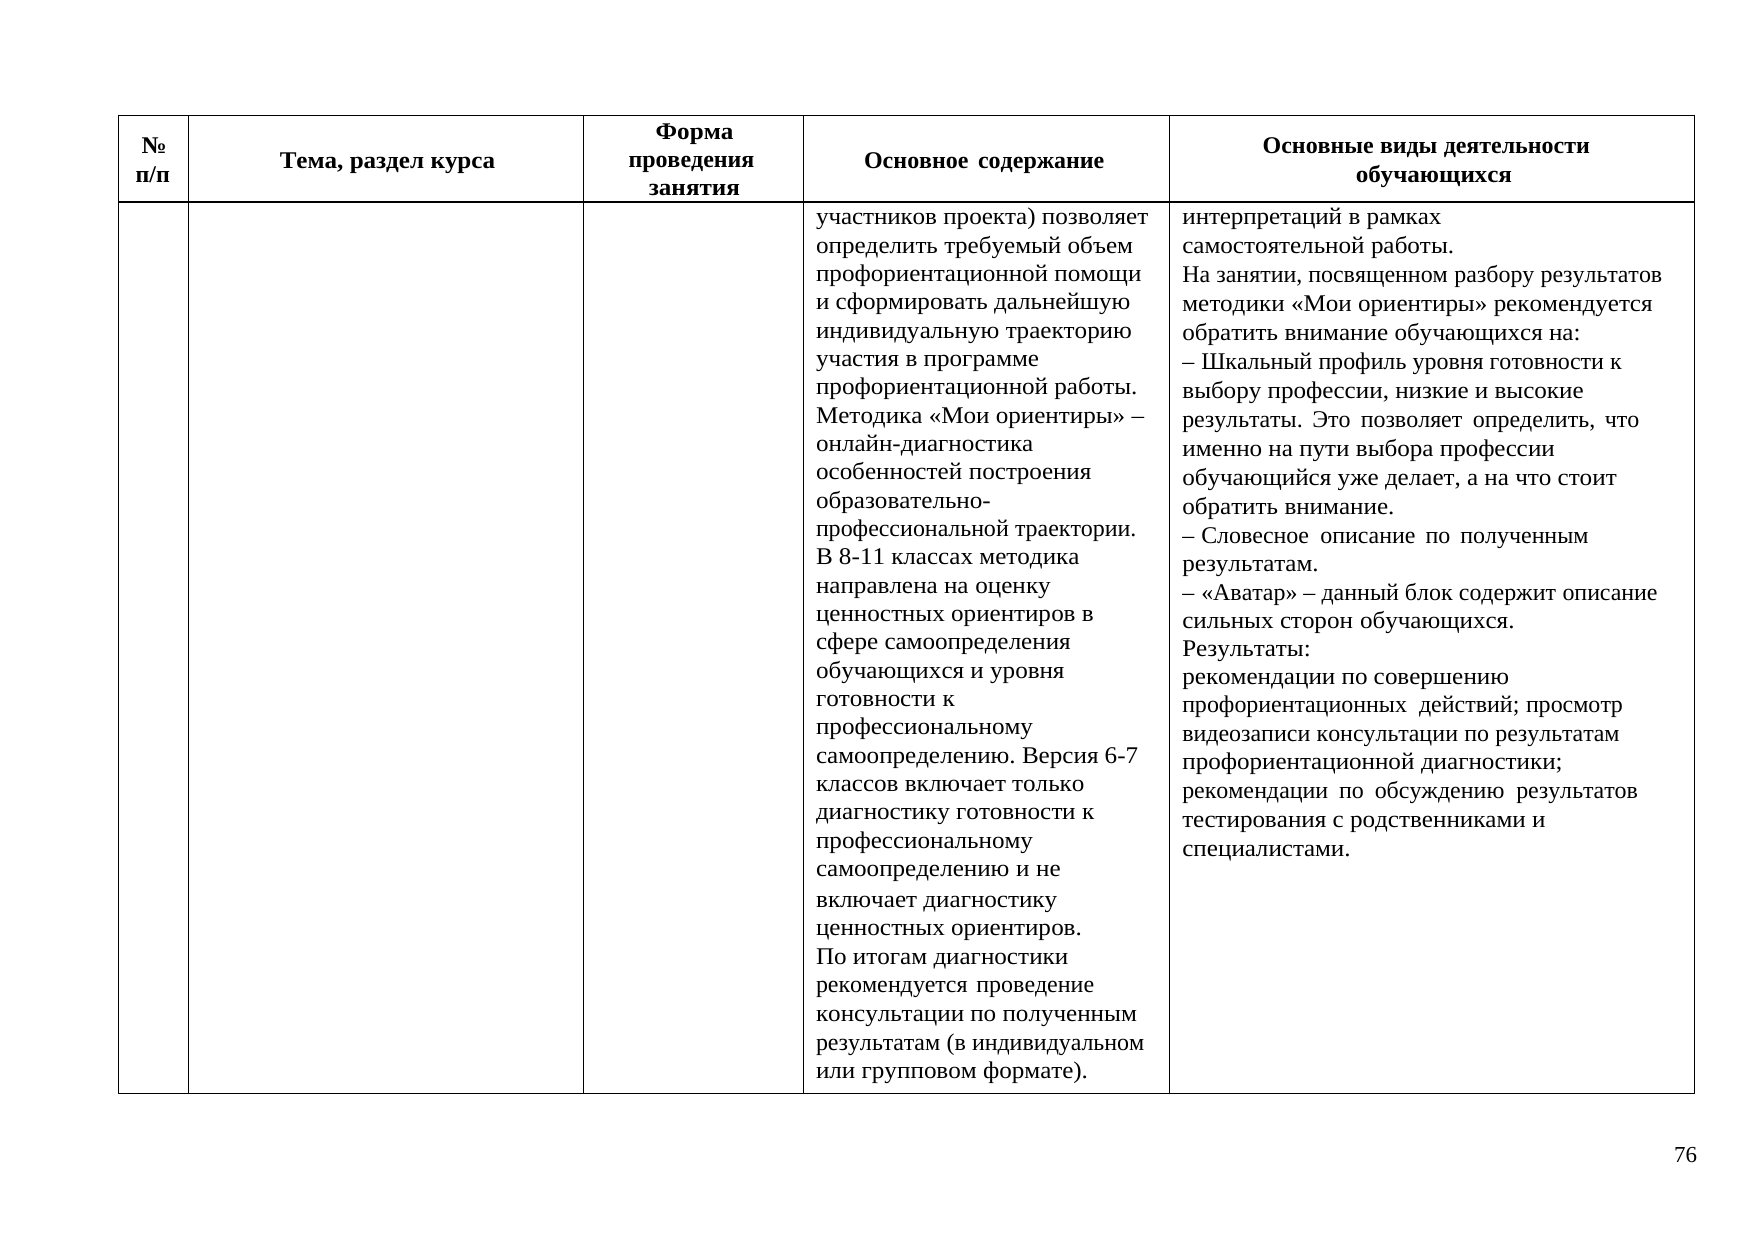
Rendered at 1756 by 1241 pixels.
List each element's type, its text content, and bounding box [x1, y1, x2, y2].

table_cell [584, 203, 803, 1093]
table_header № п/п [119, 116, 188, 201]
table_cell участников проекта) позволяет определить требуемый объем профориентационной помощи и сформировать дальнейшую индивидуальную траекторию участия в программе профориентационной работы. Методика «Мои ориентиры» – онлайн-диагностика особенностей построения образовательно- профессиональной траектории. В 8-11 классах методика направлена на оценку ценностных ориентиров в сфере самоопределения обучающихся и уровня готовности к профессиональному самоопределению. Версия 6-7 классов включает только диагностику готовности к профессиональному самоопределению и не включает диагностику ценностных ориентиров. По итогам диагностики рекомендуется проведение консультации по полученным результатам (в индивидуальном или групповом формате). [804, 203, 1169, 1093]
table_header Форма проведения занятия [584, 116, 803, 201]
table_cell [119, 203, 188, 1093]
table_header Основное содержание [804, 116, 1169, 201]
table_header Тема, раздел курса [189, 116, 583, 201]
table_cell интерпретаций в рамках самостоятельной работы. На занятии, посвященном разбору результатов методики «Мои ориентиры» рекомендуется обратить внимание обучающихся на: Шкальный профиль уровня готовности к выбору профессии, низкие и высокие результаты. Это позволяет определить, что именно на пути выбора профессии обучающийся уже делает, а на что стоит обратить внимание. Словесное описание по полученным результатам. «Аватар» – данный блок содержит описание сильных сторон обучающихся. Результаты: рекомендации по совершению профориентационных действий; просмотр видеозаписи консультации по результатам профориентационной диагностики; рекомендации по обсуждению результатов тестирования с родственниками и специалистами. [1170, 203, 1694, 1093]
table_cell [189, 203, 583, 1093]
table_header Основные виды деятельности обучающихся [1170, 116, 1694, 201]
